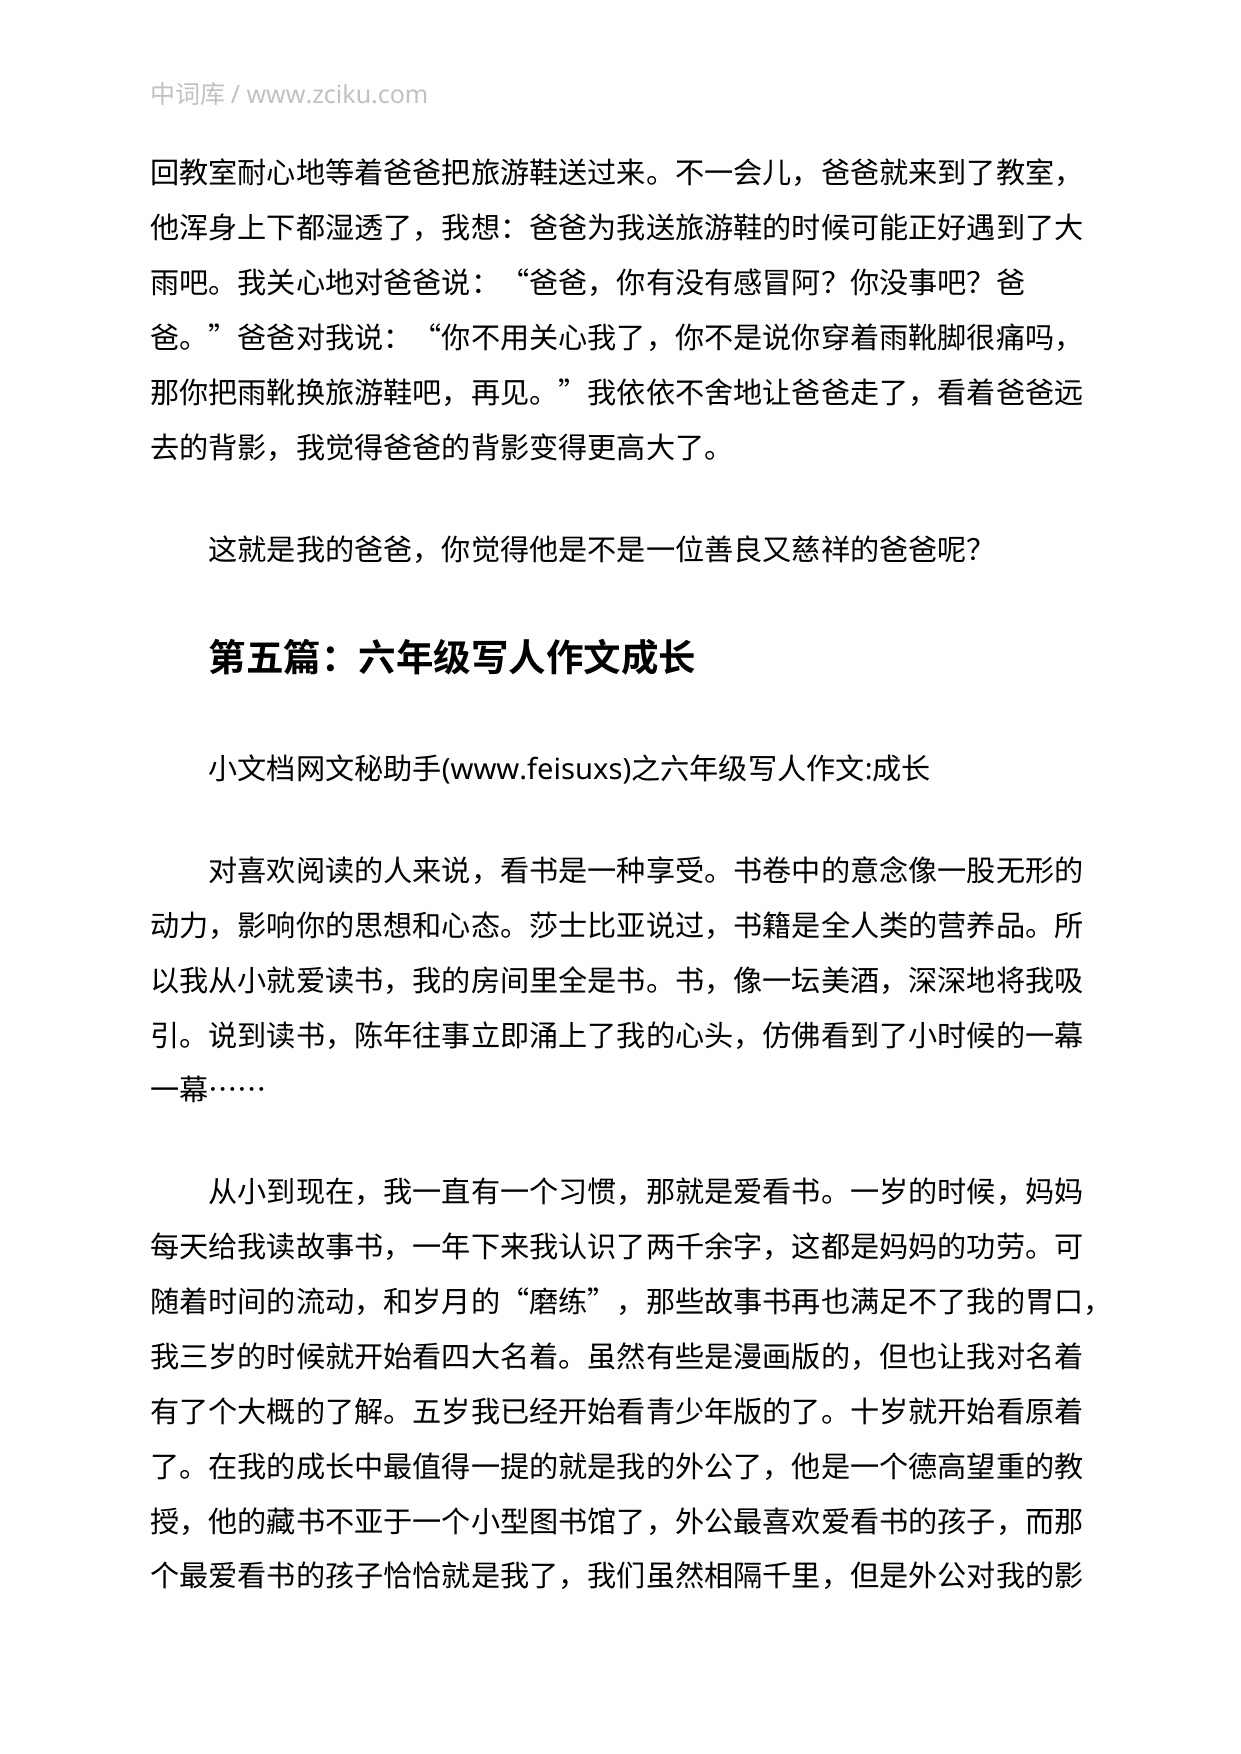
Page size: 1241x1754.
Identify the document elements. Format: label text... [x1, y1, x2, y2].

text 小文档网文秘助手(www.feisuxs)之六年级写人作文:成长 [150, 745, 1090, 788]
text 这就是我的爸爸，你觉得他是不是一位善良又慈祥的爸爸呢？ [150, 526, 1090, 568]
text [150, 1169, 1090, 1595]
text 对喜欢阅读的人来说，看书是一种享受。书卷中的意念像一股无形的动力，影响你的思想和心态。莎士比亚说过，书籍是全人类的营养品。所以我从小就爱读书，我的房间里全是书。书，像一坛美酒，深深地将我吸引。说到读书，陈年往事立即涌上了我的心头，仿佛看到了小时候的一幕一幕…… [150, 847, 1090, 1109]
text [150, 150, 1090, 467]
text 第五篇：六年级写人作文成长 [150, 628, 1090, 682]
